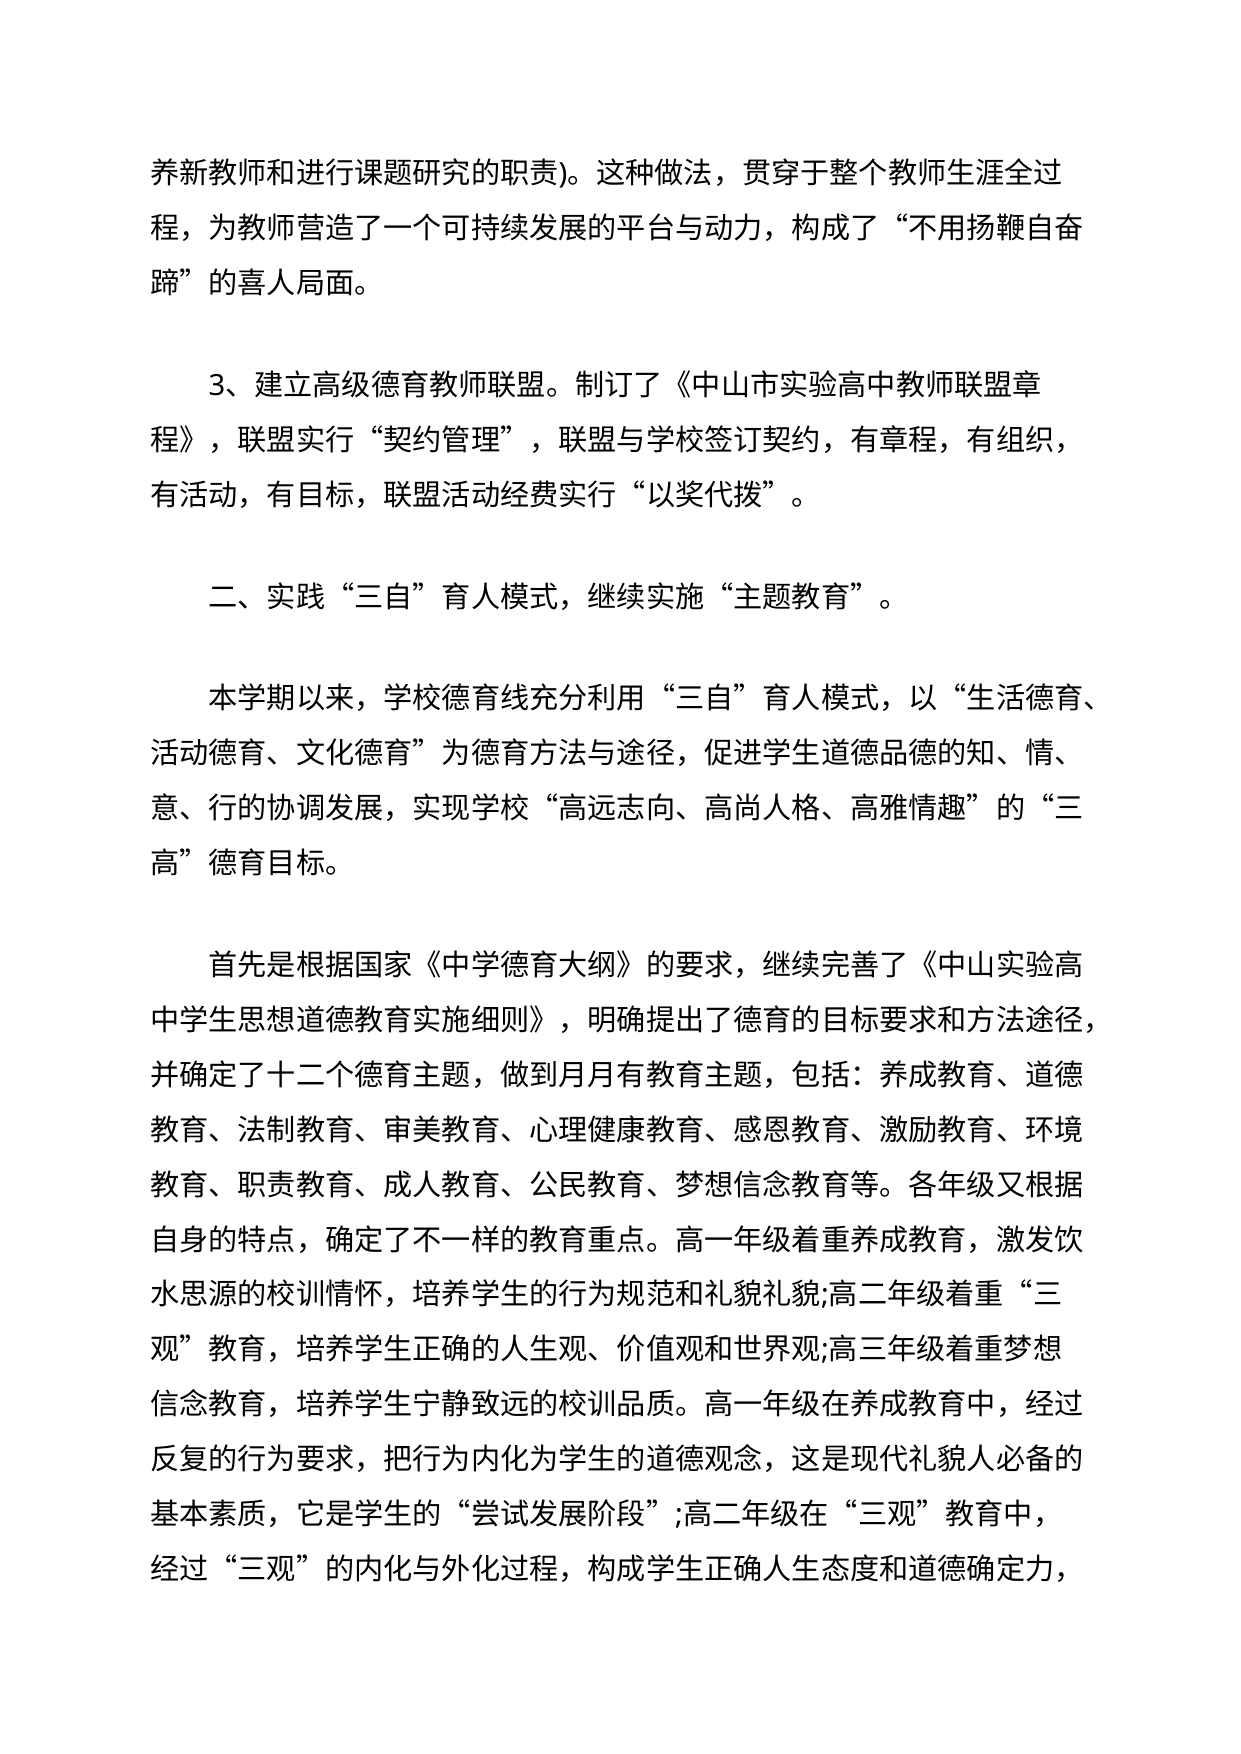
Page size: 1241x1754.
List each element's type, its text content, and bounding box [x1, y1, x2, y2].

text 本学期以来，学校德育线充分利用“三自”育人模式，以“生活德育、活动德育、文化德育”为德育方法与途径，促进学生道德品德的知、情、意、行的协调发展，实现学校“高远志向、高尚人格、高雅情趣”的“三高”德育目标。 [150, 675, 1090, 882]
text 3、建立高级德育教师联盟。制订了《中山市实验高中教师联盟章程》，联盟实行“契约管理”，联盟与学校签订契约，有章程，有组织，有活动，有目标，联盟活动经费实行“以奖代拨”。 [150, 362, 1090, 514]
text 二、实践“三自”育人模式，继续实施“主题教育”。 [150, 573, 1090, 616]
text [150, 942, 1090, 1588]
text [150, 150, 1090, 302]
